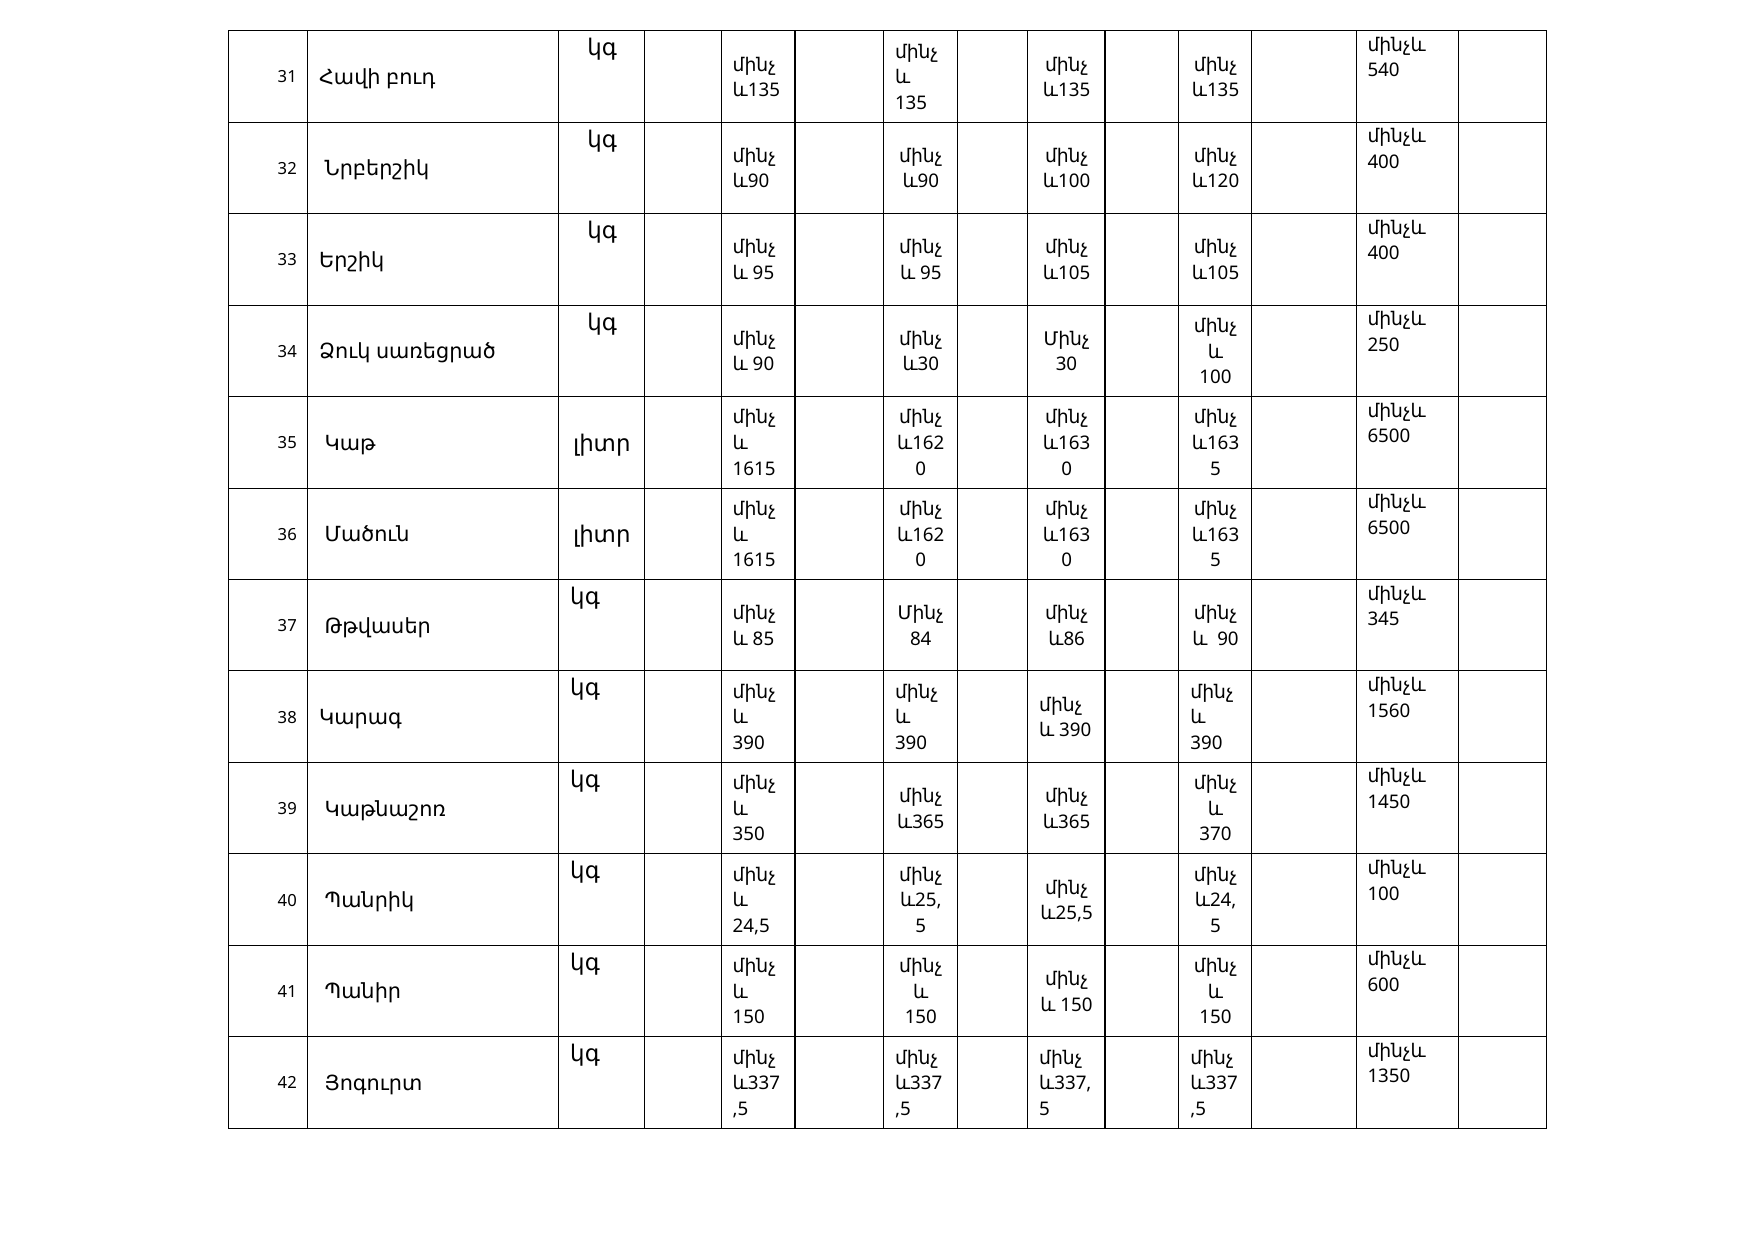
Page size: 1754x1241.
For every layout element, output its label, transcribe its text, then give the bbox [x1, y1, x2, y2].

table_cell 38 [229, 671, 307, 762]
table_cell Մինչ84 [884, 580, 957, 670]
table_cell [1106, 123, 1178, 213]
table_cell [958, 763, 1027, 853]
table_cell [1252, 671, 1356, 762]
table_cell [1252, 946, 1356, 1036]
table_cell մինչև 390 [884, 671, 957, 762]
table_cell մինչև337,5 [1179, 1037, 1251, 1128]
table_cell մինչև 135 [884, 31, 957, 122]
table_cell [1459, 31, 1546, 122]
table_cell [1459, 946, 1546, 1036]
table_cell [958, 580, 1027, 670]
table_cell [796, 123, 883, 213]
table_cell [1252, 214, 1356, 304]
table_cell [1459, 489, 1546, 579]
table_cell մինչև 1450 [1357, 763, 1458, 853]
table_cell մինչև 390 [1028, 671, 1104, 762]
table_cell [958, 489, 1027, 579]
table_cell մինչև 90 [1179, 580, 1251, 670]
table_cell կգ [559, 671, 644, 762]
table_cell մինչև135 [1028, 31, 1104, 122]
table_cell [645, 854, 721, 945]
table_cell մինչև 90 [722, 306, 794, 396]
table_cell 42 [229, 1037, 307, 1128]
table_cell կգ [559, 306, 644, 396]
table_cell կգ [559, 854, 644, 945]
table_cell [1459, 306, 1546, 396]
table_cell մինչև 540 [1357, 31, 1458, 122]
table_cell [645, 306, 721, 396]
table_cell [958, 854, 1027, 945]
table_cell [1106, 671, 1178, 762]
table_cell մինչև 345 [1357, 580, 1458, 670]
table_cell մինչև 1560 [1357, 671, 1458, 762]
table_cell [1459, 763, 1546, 853]
table_cell մինչև30 [884, 306, 957, 396]
table_cell [645, 671, 721, 762]
table_cell 37 [229, 580, 307, 670]
table_cell մինչև135 [722, 31, 794, 122]
table_cell [796, 946, 883, 1036]
table_cell Կաթ [308, 397, 558, 487]
table_cell [958, 306, 1027, 396]
table_cell մինչև120 [1179, 123, 1251, 213]
table_cell [1106, 580, 1178, 670]
table_cell Կաթնաշոռ [308, 763, 558, 853]
table_cell [1252, 397, 1356, 487]
table_cell 33 [229, 214, 307, 304]
table_cell [1252, 763, 1356, 853]
table_cell Երշիկ [308, 214, 558, 304]
table_cell [1106, 306, 1178, 396]
table_cell [645, 1037, 721, 1128]
table_cell մինչև 100 [1179, 306, 1251, 396]
table_cell մինչև90 [884, 123, 957, 213]
table_cell [1252, 580, 1356, 670]
table_cell [645, 580, 721, 670]
table_cell [1106, 214, 1178, 304]
table_cell մինչև1620 [884, 489, 957, 579]
table_cell [958, 397, 1027, 487]
table_cell մինչև 350 [722, 763, 794, 853]
table_cell Թթվասեր [308, 580, 558, 670]
table_cell Ձուկ սառեցրած [308, 306, 558, 396]
table_cell մինչև 1615 [722, 397, 794, 487]
table_cell Կարագ [308, 671, 558, 762]
table_cell լիտր [559, 489, 644, 579]
table_cell կգ [559, 214, 644, 304]
table_cell մինչև1635 [1179, 397, 1251, 487]
table_cell [1252, 854, 1356, 945]
table_cell 35 [229, 397, 307, 487]
table_cell կգ [559, 946, 644, 1036]
table_cell [796, 580, 883, 670]
table_cell [796, 306, 883, 396]
table_cell [1106, 489, 1178, 579]
table_cell [796, 214, 883, 304]
table_cell [645, 397, 721, 487]
table_cell մինչև1635 [1179, 489, 1251, 579]
table_cell [645, 123, 721, 213]
table_cell [796, 489, 883, 579]
table_cell [1252, 1037, 1356, 1128]
table_cell կգ [559, 580, 644, 670]
table_cell կգ [559, 123, 644, 213]
table_cell մինչև 100 [1357, 854, 1458, 945]
table_cell [645, 763, 721, 853]
table_cell մինչև100 [1028, 123, 1104, 213]
table_cell [1106, 31, 1178, 122]
table_cell [1459, 397, 1546, 487]
table_cell [796, 854, 883, 945]
table_cell մինչև105 [1028, 214, 1104, 304]
table_cell 41 [229, 946, 307, 1036]
table_cell [1459, 123, 1546, 213]
table_cell 31 [229, 31, 307, 122]
table_cell [958, 671, 1027, 762]
table_cell [1459, 854, 1546, 945]
table_cell 32 [229, 123, 307, 213]
table_cell Նրբերշիկ [308, 123, 558, 213]
table_cell [645, 489, 721, 579]
table_cell մինչև90 [722, 123, 794, 213]
table_cell [958, 1037, 1027, 1128]
table_cell մինչև 150 [722, 946, 794, 1036]
table_cell [645, 31, 721, 122]
table_cell 34 [229, 306, 307, 396]
table_cell [796, 31, 883, 122]
table_cell մինչև 250 [1357, 306, 1458, 396]
table_cell [1252, 123, 1356, 213]
table_cell մինչև 370 [1179, 763, 1251, 853]
table_cell [1106, 854, 1178, 945]
table_cell [958, 31, 1027, 122]
table_cell մինչև86 [1028, 580, 1104, 670]
table_cell [796, 1037, 883, 1128]
table_cell մինչև 85 [722, 580, 794, 670]
table_cell մինչև 6500 [1357, 489, 1458, 579]
table_cell [1459, 671, 1546, 762]
table_cell Հավի բուդ [308, 31, 558, 122]
table_cell մինչև24,5 [1179, 854, 1251, 945]
table_cell մինչև25,5 [1028, 854, 1104, 945]
table_cell [958, 946, 1027, 1036]
table_cell մինչև 6500 [1357, 397, 1458, 487]
table_cell [1106, 1037, 1178, 1128]
table_cell մինչև365 [884, 763, 957, 853]
table_cell կգ [559, 1037, 644, 1128]
table_cell Մինչ 30 [1028, 306, 1104, 396]
table_cell մինչև 400 [1357, 123, 1458, 213]
table_cell մինչև 150 [1179, 946, 1251, 1036]
table_cell մինչև1630 [1028, 489, 1104, 579]
table_cell [796, 763, 883, 853]
table_cell [958, 214, 1027, 304]
table_cell մինչև 24,5 [722, 854, 794, 945]
table_cell [1459, 214, 1546, 304]
table_cell Պանիր [308, 946, 558, 1036]
table_cell 40 [229, 854, 307, 945]
table_cell [1459, 580, 1546, 670]
table_cell Մածուն [308, 489, 558, 579]
table_cell մինչև337,5 [884, 1037, 957, 1128]
table_cell մինչև365 [1028, 763, 1104, 853]
table_cell Պանրիկ [308, 854, 558, 945]
table_cell մինչև 150 [884, 946, 957, 1036]
table_cell [1252, 306, 1356, 396]
table_cell մինչև 95 [884, 214, 957, 304]
table_cell [958, 123, 1027, 213]
table_cell [645, 946, 721, 1036]
table_cell [796, 397, 883, 487]
table_cell [1106, 946, 1178, 1036]
table_cell [1106, 397, 1178, 487]
table_cell կգ [559, 31, 644, 122]
table_cell մինչև1630 [1028, 397, 1104, 487]
table_cell մինչև 600 [1357, 946, 1458, 1036]
table_cell մինչև25,5 [884, 854, 957, 945]
table_cell լիտր [559, 397, 644, 487]
table_cell 39 [229, 763, 307, 853]
table_cell մինչև 390 [1179, 671, 1251, 762]
table_cell 36 [229, 489, 307, 579]
table_cell [1252, 31, 1356, 122]
table_cell [645, 214, 721, 304]
table_cell մինչև337,5 [722, 1037, 794, 1128]
table_cell մինչև 1350 [1357, 1037, 1458, 1128]
table_cell [796, 671, 883, 762]
table_cell կգ [559, 763, 644, 853]
table_cell մինչև337,5 [1028, 1037, 1104, 1128]
table_cell մինչև 1615 [722, 489, 794, 579]
table_cell [1106, 763, 1178, 853]
table_cell մինչև 150 [1028, 946, 1104, 1036]
table_cell մինչև 400 [1357, 214, 1458, 304]
table_cell [1459, 1037, 1546, 1128]
table_cell մինչև135 [1179, 31, 1251, 122]
table_cell [1252, 489, 1356, 579]
table_cell մինչև 95 [722, 214, 794, 304]
table_cell մինչև 390 [722, 671, 794, 762]
table_cell Յոգուրտ [308, 1037, 558, 1128]
table_cell մինչև1620 [884, 397, 957, 487]
table_cell մինչև105 [1179, 214, 1251, 304]
